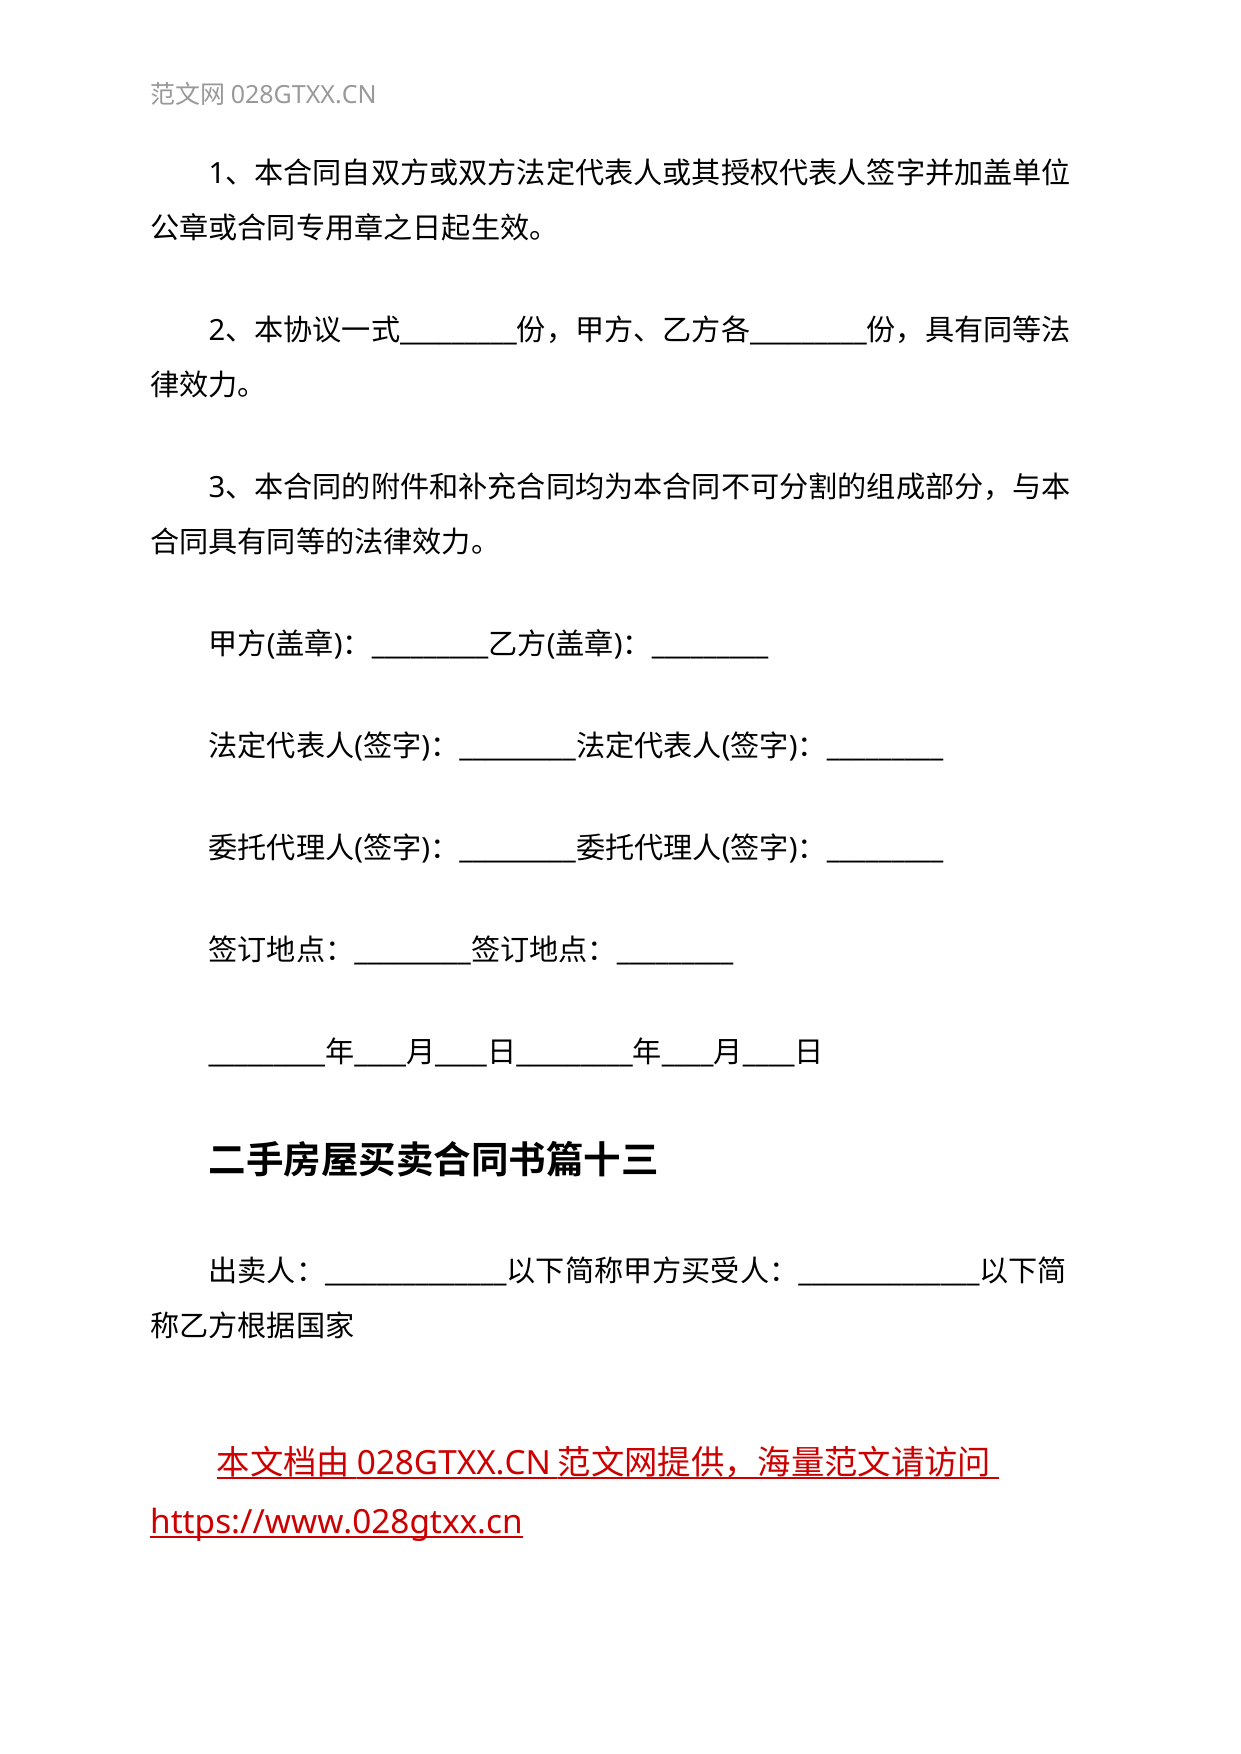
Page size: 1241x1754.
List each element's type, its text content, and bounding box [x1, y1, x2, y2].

text 二手房屋买卖合同书篇十三 [150, 1130, 1090, 1184]
text 签订地点：_________签订地点：_________ [150, 926, 1090, 969]
text 法定代表人(签字)：_________法定代表人(签字)：_________ [150, 722, 1090, 765]
text 2、本协议一式_________份，甲方、乙方各_________份，具有同等法律效力。 [150, 307, 1090, 404]
text _________年____月____日_________年____月____日 [150, 1028, 1090, 1071]
text 3、本合同的附件和补充合同均为本合同不可分割的组成部分，与本合同具有同等的法律效力。 [150, 463, 1090, 561]
text 本文档由028GTXX.CN范文网提供，海量范文请访问 https://www.028gtxx.cn [150, 1436, 1090, 1543]
text 甲方(盖章)：_________乙方(盖章)：_________ [150, 620, 1090, 663]
text 出卖人：______________以下简称甲方买受人：______________以下简称乙方根据国家 [150, 1248, 1090, 1345]
text 委托代理人(签字)：_________委托代理人(签字)：_________ [150, 824, 1090, 867]
text 1、本合同自双方或双方法定代表人或其授权代表人签字并加盖单位公章或合同专用章之日起生效。 [150, 150, 1090, 247]
